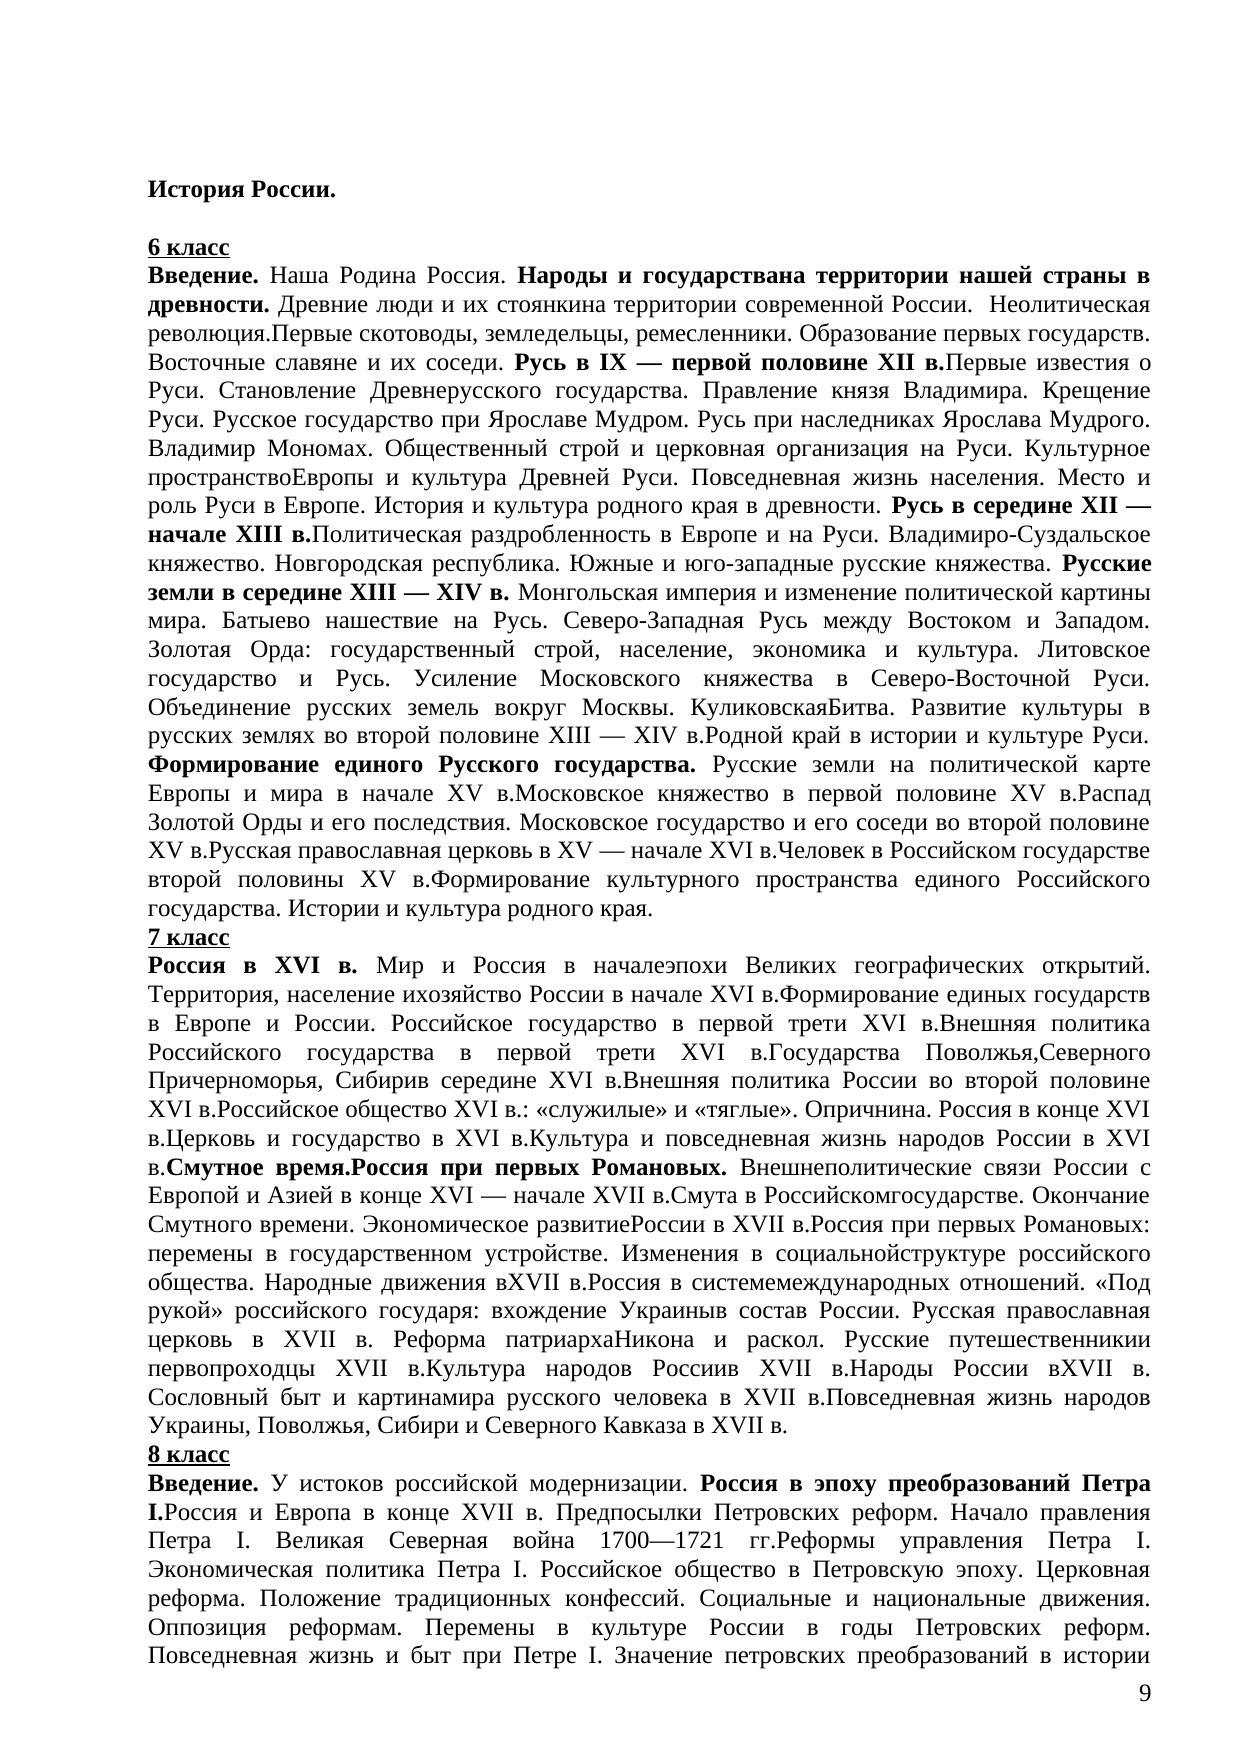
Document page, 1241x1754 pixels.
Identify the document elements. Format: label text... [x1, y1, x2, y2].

text История России. [148, 174, 1152, 203]
text 8 класс [148, 1439, 1152, 1468]
text Россия в XVI в. Мир и Россия в началеэпохи Великих географических открытий. Территория, население ихозяйство России в начале XVI в.Формирование единых государств в Европе и России. Российское государство в первой трети XVI в.Внешняя политика Российского государства в первой трети XVI в.Государства Поволжья,Северного Причерноморья, Сибирив середине XVI в.Внешняя политика России во второй половине XVI в.Российское общество XVI в.: «служилые» и «тяглые». Опричнина. Россия в конце XVI в.Церковь и государство в XVI в.Культура и повседневная жизнь народов России в XVI в.Смутное время.Россия при первых Романовых. Внешнеполитические связи России с Европой и Азией в конце XVI — начале XVII в.Смута в Российскомгосударстве. Окончание Смутного времени. Экономическое развитиеРоссии в XVII в.Россия при первых Романовых: перемены в государственном устройстве. Изменения в социальнойструктуре российского общества. Народные движения вXVII в.Россия в системемеждународных отношений. «Под рукой» российского государя: вхождение Украиныв состав России. Русская православная церковь в XVII в. Реформа патриархаНикона и раскол. Русские путешественникии первопроходцы XVII в.Культура народов Россиив XVII в.Народы России вXVII в. Cословный быт и картинамира русского человека в XVII в.Повседневная жизнь народов Украины, Поволжья, Сибири и Северного Кавказа в XVII в. [148, 950, 1152, 1439]
text 7 класс [148, 922, 1152, 950]
text Введение. Наша Родина Россия. Народы и государствана территории нашей страны в древности. Древние люди и их стоянкина территории современной России. Неолитическая революция.Первые скотоводы, земледельцы, ремесленники. Образование первых государств. Восточные славяне и их соседи. Русь в IX — первой половине XII в.Первые известия о Руси. Становление Древнерусского государства. Правление князя Владимира. Крещение Руси. Русское государство при Ярославе Мудром. Русь при наследниках Ярослава Мудрого. Владимир Мономах. Общественный строй и церковная организация на Руси. Культурное пространствоЕвропы и культура Древней Руси. Повседневная жизнь населения. Место и роль Руси в Европе. История и культура родного края в древности. Русь в середине ХII — начале XIII в.Политическая раздробленность в Европе и на Руси. Владимиро-Суздальское княжество. Новгородская республика. Южные и юго-западные русские княжества. Русские земли в середине XIII — XIV в. Монгольская империя и изменение политической картины мира. Батыево нашествие на Русь. Северо-Западная Русь между Востоком и Западом. Золотая Орда: государственный строй, население, экономика и культура. Литовское государство и Русь. Усиление Московского княжества в Северо-Восточной Руси. Объединение русских земель вокруг Москвы. КуликовскаяБитва. Развитие культуры в русских землях во второй половине XIII — XIV в.Родной край в истории и культуре Руси. Формирование единого Русского государства. Русские земли на политической карте Европы и мира в начале XV в.Московское княжество в первой половине XV в.Распад Золотой Орды и его последствия. Московское государство и его соседи во второй половине XV в.Русская православная церковь в XV — начале XVI в.Человек в Российском государстве второй половины XV в.Формирование культурного пространства единого Российского государства. Истории и культура родного края. [148, 260, 1152, 922]
text 6 класс [148, 232, 1152, 260]
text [148, 1468, 1152, 1669]
